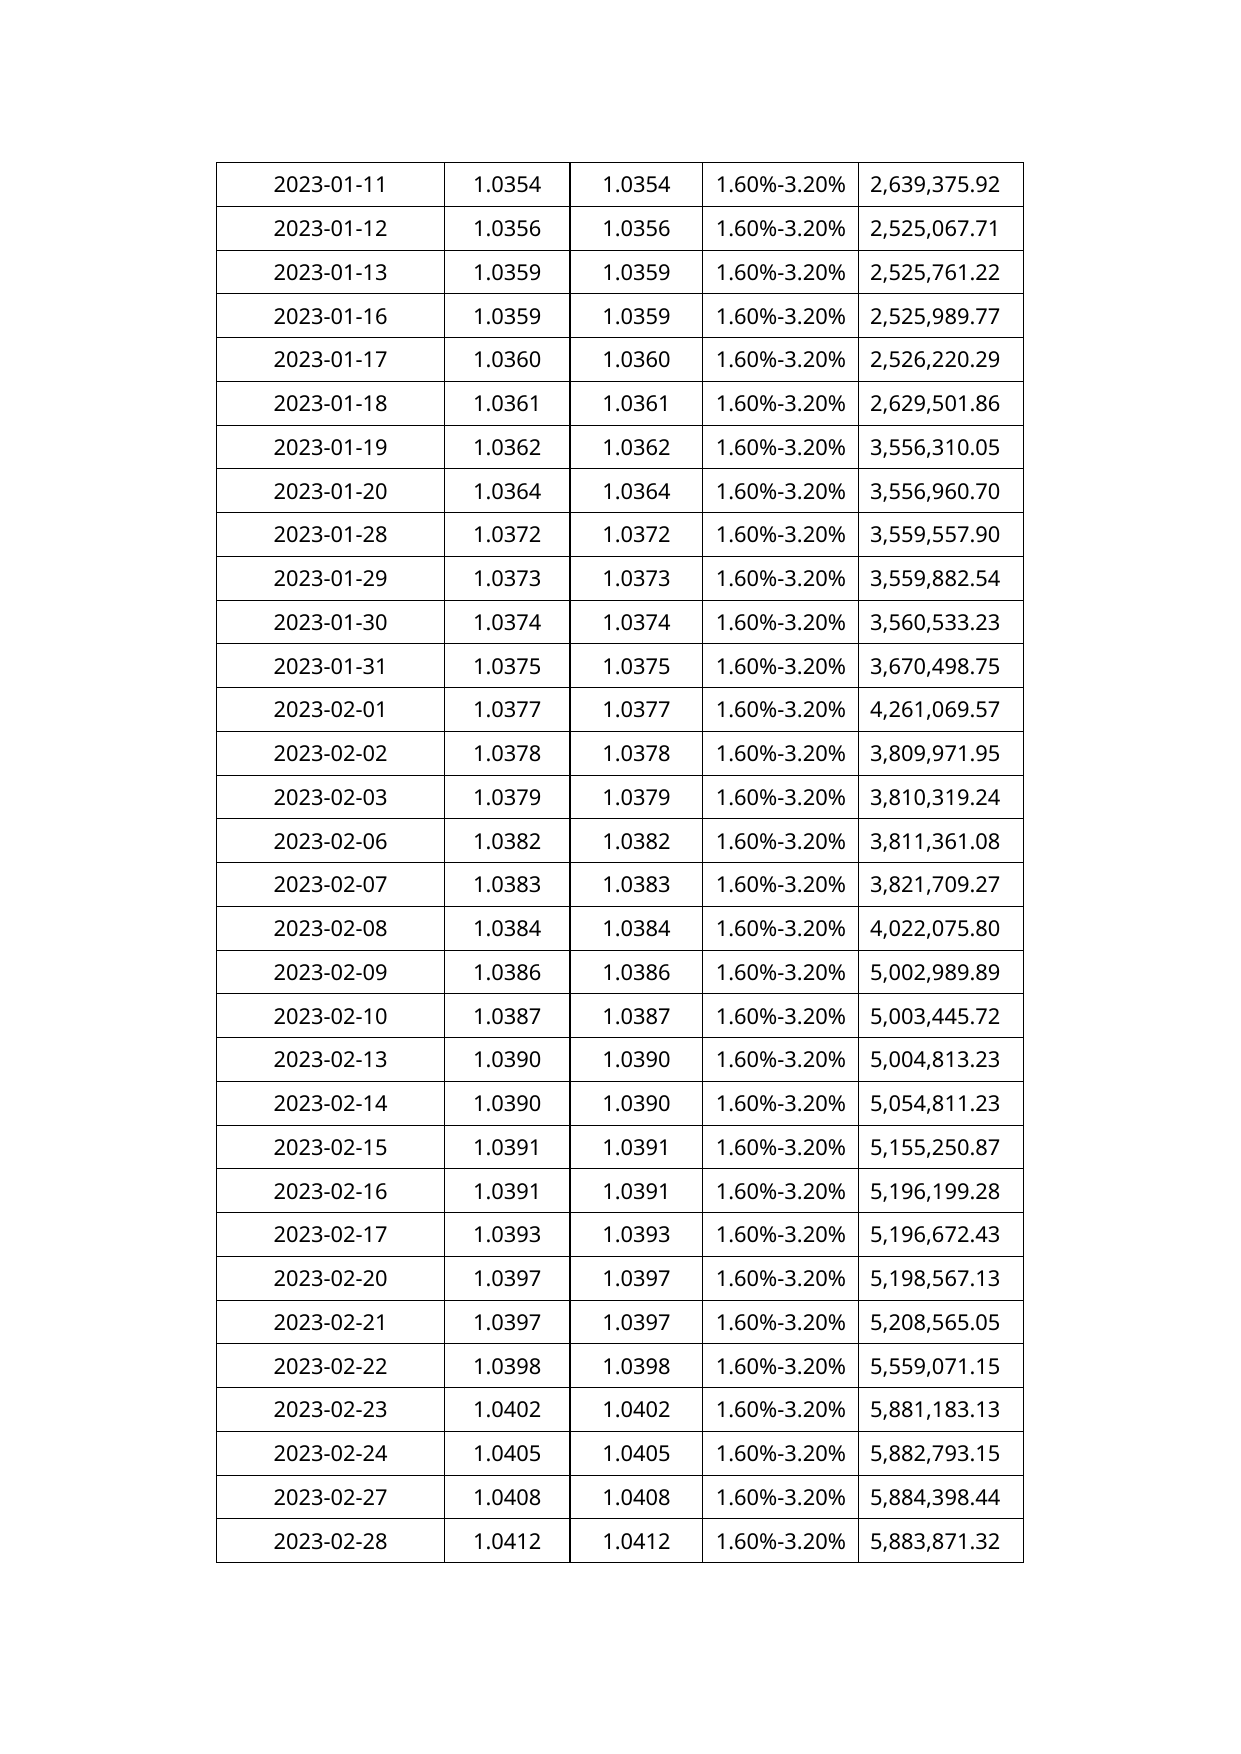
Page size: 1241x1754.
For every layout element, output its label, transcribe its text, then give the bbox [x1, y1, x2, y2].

table_cell 3,670,498.75 [859, 644, 1023, 687]
table_cell 1.60%-3.20% [703, 1432, 858, 1474]
table_cell 1.0405 [571, 1432, 702, 1474]
table_cell 1.0408 [571, 1476, 702, 1518]
table_cell 1.0386 [571, 951, 702, 993]
table_cell 1.0408 [445, 1476, 569, 1518]
table_cell 1.60%-3.20% [703, 688, 858, 731]
table_cell 3,811,361.08 [859, 819, 1023, 862]
table_cell 1.0379 [571, 776, 702, 818]
table_cell 1.0359 [571, 251, 702, 293]
table_cell 1.60%-3.20% [703, 1213, 858, 1256]
table_cell 1.0390 [571, 1082, 702, 1124]
table_cell 2023-01-29 [217, 557, 444, 599]
table_cell 2023-01-16 [217, 294, 444, 337]
table_cell 5,881,183.13 [859, 1388, 1023, 1431]
table_cell 2023-02-07 [217, 863, 444, 906]
table_cell 2023-02-14 [217, 1082, 444, 1124]
table_cell 1.60%-3.20% [703, 1038, 858, 1081]
table_cell 2,525,761.22 [859, 251, 1023, 293]
table_cell 1.0356 [445, 207, 569, 249]
table_cell 1.0383 [445, 863, 569, 906]
table_cell 1.0356 [571, 207, 702, 249]
table_cell 1.60%-3.20% [703, 1257, 858, 1299]
table_cell 1.60%-3.20% [703, 338, 858, 381]
table_cell 2023-01-18 [217, 382, 444, 424]
table_cell 1.0383 [571, 863, 702, 906]
table_cell 1.60%-3.20% [703, 557, 858, 599]
table_cell 1.0359 [571, 294, 702, 337]
table_cell 2023-02-06 [217, 819, 444, 862]
table_cell 3,810,319.24 [859, 776, 1023, 818]
table_cell 1.60%-3.20% [703, 819, 858, 862]
table_cell 1.0393 [445, 1213, 569, 1256]
table_cell 2023-01-20 [217, 469, 444, 512]
table_cell 1.0374 [445, 601, 569, 643]
table_cell 2023-01-12 [217, 207, 444, 249]
table_cell 1.60%-3.20% [703, 1519, 858, 1562]
table_cell 1.60%-3.20% [703, 601, 858, 643]
table_cell 1.0391 [571, 1169, 702, 1212]
table_cell 3,556,310.05 [859, 426, 1023, 468]
table_cell 5,559,071.15 [859, 1344, 1023, 1387]
table_cell 2,629,501.86 [859, 382, 1023, 424]
table_cell 5,054,811.23 [859, 1082, 1023, 1124]
table_cell 2023-01-28 [217, 513, 444, 556]
table_cell 5,004,813.23 [859, 1038, 1023, 1081]
table_cell 1.60%-3.20% [703, 644, 858, 687]
table_cell 1.0374 [571, 601, 702, 643]
table_cell 1.0405 [445, 1432, 569, 1474]
table_cell 1.60%-3.20% [703, 732, 858, 774]
table_cell 1.0379 [445, 776, 569, 818]
table_cell 1.0377 [571, 688, 702, 731]
table_cell 1.60%-3.20% [703, 1388, 858, 1431]
table_cell 2023-02-09 [217, 951, 444, 993]
table_cell 3,560,533.23 [859, 601, 1023, 643]
table_cell 1.0361 [571, 382, 702, 424]
table_cell 1.60%-3.20% [703, 1476, 858, 1518]
table_cell 1.0393 [571, 1213, 702, 1256]
table_cell 3,821,709.27 [859, 863, 1023, 906]
table_cell 1.0378 [571, 732, 702, 774]
table_cell 1.60%-3.20% [703, 994, 858, 1037]
table_cell 1.0384 [571, 907, 702, 949]
table_cell 1.0375 [445, 644, 569, 687]
table_cell 5,196,672.43 [859, 1213, 1023, 1256]
table_cell 2023-01-13 [217, 251, 444, 293]
table_cell 1.0364 [445, 469, 569, 512]
table_cell 2023-02-13 [217, 1038, 444, 1081]
table_cell 1.60%-3.20% [703, 1169, 858, 1212]
table_cell 1.0391 [571, 1126, 702, 1168]
table_cell 1.0390 [445, 1038, 569, 1081]
table_cell 1.60%-3.20% [703, 251, 858, 293]
table_cell 1.0375 [571, 644, 702, 687]
table_cell 5,002,989.89 [859, 951, 1023, 993]
table_cell 5,883,871.32 [859, 1519, 1023, 1562]
table_cell 1.0397 [445, 1301, 569, 1343]
table_cell 2023-02-20 [217, 1257, 444, 1299]
table_cell 2,639,375.92 [859, 163, 1023, 206]
table_cell 1.0387 [571, 994, 702, 1037]
table_cell 1.60%-3.20% [703, 513, 858, 556]
table_cell 1.0373 [445, 557, 569, 599]
table_cell 5,196,199.28 [859, 1169, 1023, 1212]
table_cell 1.0354 [445, 163, 569, 206]
table_cell 1.0386 [445, 951, 569, 993]
table_cell 1.60%-3.20% [703, 1344, 858, 1387]
table_cell 3,809,971.95 [859, 732, 1023, 774]
table_cell 1.0362 [571, 426, 702, 468]
table_cell 1.60%-3.20% [703, 1126, 858, 1168]
table_cell 1.60%-3.20% [703, 951, 858, 993]
table_cell 2023-02-01 [217, 688, 444, 731]
table_cell 2023-01-30 [217, 601, 444, 643]
table_cell 2023-02-27 [217, 1476, 444, 1518]
table_cell 1.0382 [445, 819, 569, 862]
table_cell 5,882,793.15 [859, 1432, 1023, 1474]
table_cell 2023-02-10 [217, 994, 444, 1037]
table_cell 2023-02-03 [217, 776, 444, 818]
table_cell 4,261,069.57 [859, 688, 1023, 731]
table_cell 2023-02-08 [217, 907, 444, 949]
table_cell 1.0387 [445, 994, 569, 1037]
table_cell 2023-01-17 [217, 338, 444, 381]
table_cell 1.0402 [445, 1388, 569, 1431]
table_cell 1.0382 [571, 819, 702, 862]
table_cell 2023-02-24 [217, 1432, 444, 1474]
table_cell 1.0412 [571, 1519, 702, 1562]
table_cell 1.0364 [571, 469, 702, 512]
table_cell 2023-02-22 [217, 1344, 444, 1387]
table_cell 2023-01-31 [217, 644, 444, 687]
table_cell 1.60%-3.20% [703, 426, 858, 468]
table_cell 1.60%-3.20% [703, 294, 858, 337]
table_cell 2023-01-11 [217, 163, 444, 206]
table_cell 1.0360 [571, 338, 702, 381]
table_cell 1.0372 [571, 513, 702, 556]
table_cell 1.0397 [445, 1257, 569, 1299]
table_cell 1.0373 [571, 557, 702, 599]
table_cell 5,198,567.13 [859, 1257, 1023, 1299]
table_cell 5,884,398.44 [859, 1476, 1023, 1518]
table_cell 3,556,960.70 [859, 469, 1023, 512]
table_cell 1.0372 [445, 513, 569, 556]
table_cell 5,208,565.05 [859, 1301, 1023, 1343]
table_cell 1.0377 [445, 688, 569, 731]
table_cell 1.0361 [445, 382, 569, 424]
table_cell 1.0378 [445, 732, 569, 774]
table_cell 2,525,067.71 [859, 207, 1023, 249]
table_cell 1.0390 [571, 1038, 702, 1081]
table_cell 1.60%-3.20% [703, 469, 858, 512]
table_cell 1.60%-3.20% [703, 1301, 858, 1343]
table_cell 2023-02-23 [217, 1388, 444, 1431]
table_cell 1.0359 [445, 251, 569, 293]
table_cell 1.60%-3.20% [703, 1082, 858, 1124]
table_cell 2023-02-16 [217, 1169, 444, 1212]
table_cell 2023-01-19 [217, 426, 444, 468]
table_cell 2023-02-21 [217, 1301, 444, 1343]
table_cell 1.60%-3.20% [703, 776, 858, 818]
table_cell 2023-02-17 [217, 1213, 444, 1256]
table_cell 1.0397 [571, 1301, 702, 1343]
table_cell 1.60%-3.20% [703, 382, 858, 424]
table_cell 1.0384 [445, 907, 569, 949]
table_cell 2023-02-02 [217, 732, 444, 774]
table_cell 1.0354 [571, 163, 702, 206]
table_cell 1.0360 [445, 338, 569, 381]
table_cell 2023-02-28 [217, 1519, 444, 1562]
table_cell 1.60%-3.20% [703, 863, 858, 906]
table_cell 1.0391 [445, 1169, 569, 1212]
table_cell 5,003,445.72 [859, 994, 1023, 1037]
table_cell 2,525,989.77 [859, 294, 1023, 337]
table_cell 2,526,220.29 [859, 338, 1023, 381]
table_cell 1.60%-3.20% [703, 163, 858, 206]
table_cell 1.0390 [445, 1082, 569, 1124]
table_cell 1.0359 [445, 294, 569, 337]
table_cell 4,022,075.80 [859, 907, 1023, 949]
table_cell 1.0398 [571, 1344, 702, 1387]
table_cell 1.0402 [571, 1388, 702, 1431]
table_cell 3,559,882.54 [859, 557, 1023, 599]
table_cell 5,155,250.87 [859, 1126, 1023, 1168]
table_cell 1.0391 [445, 1126, 569, 1168]
table_cell 1.60%-3.20% [703, 207, 858, 249]
table_cell 2023-02-15 [217, 1126, 444, 1168]
table_cell 1.0398 [445, 1344, 569, 1387]
table_cell 1.0397 [571, 1257, 702, 1299]
table_cell 1.0362 [445, 426, 569, 468]
table_cell 1.60%-3.20% [703, 907, 858, 949]
table_cell 1.0412 [445, 1519, 569, 1562]
table_cell 3,559,557.90 [859, 513, 1023, 556]
